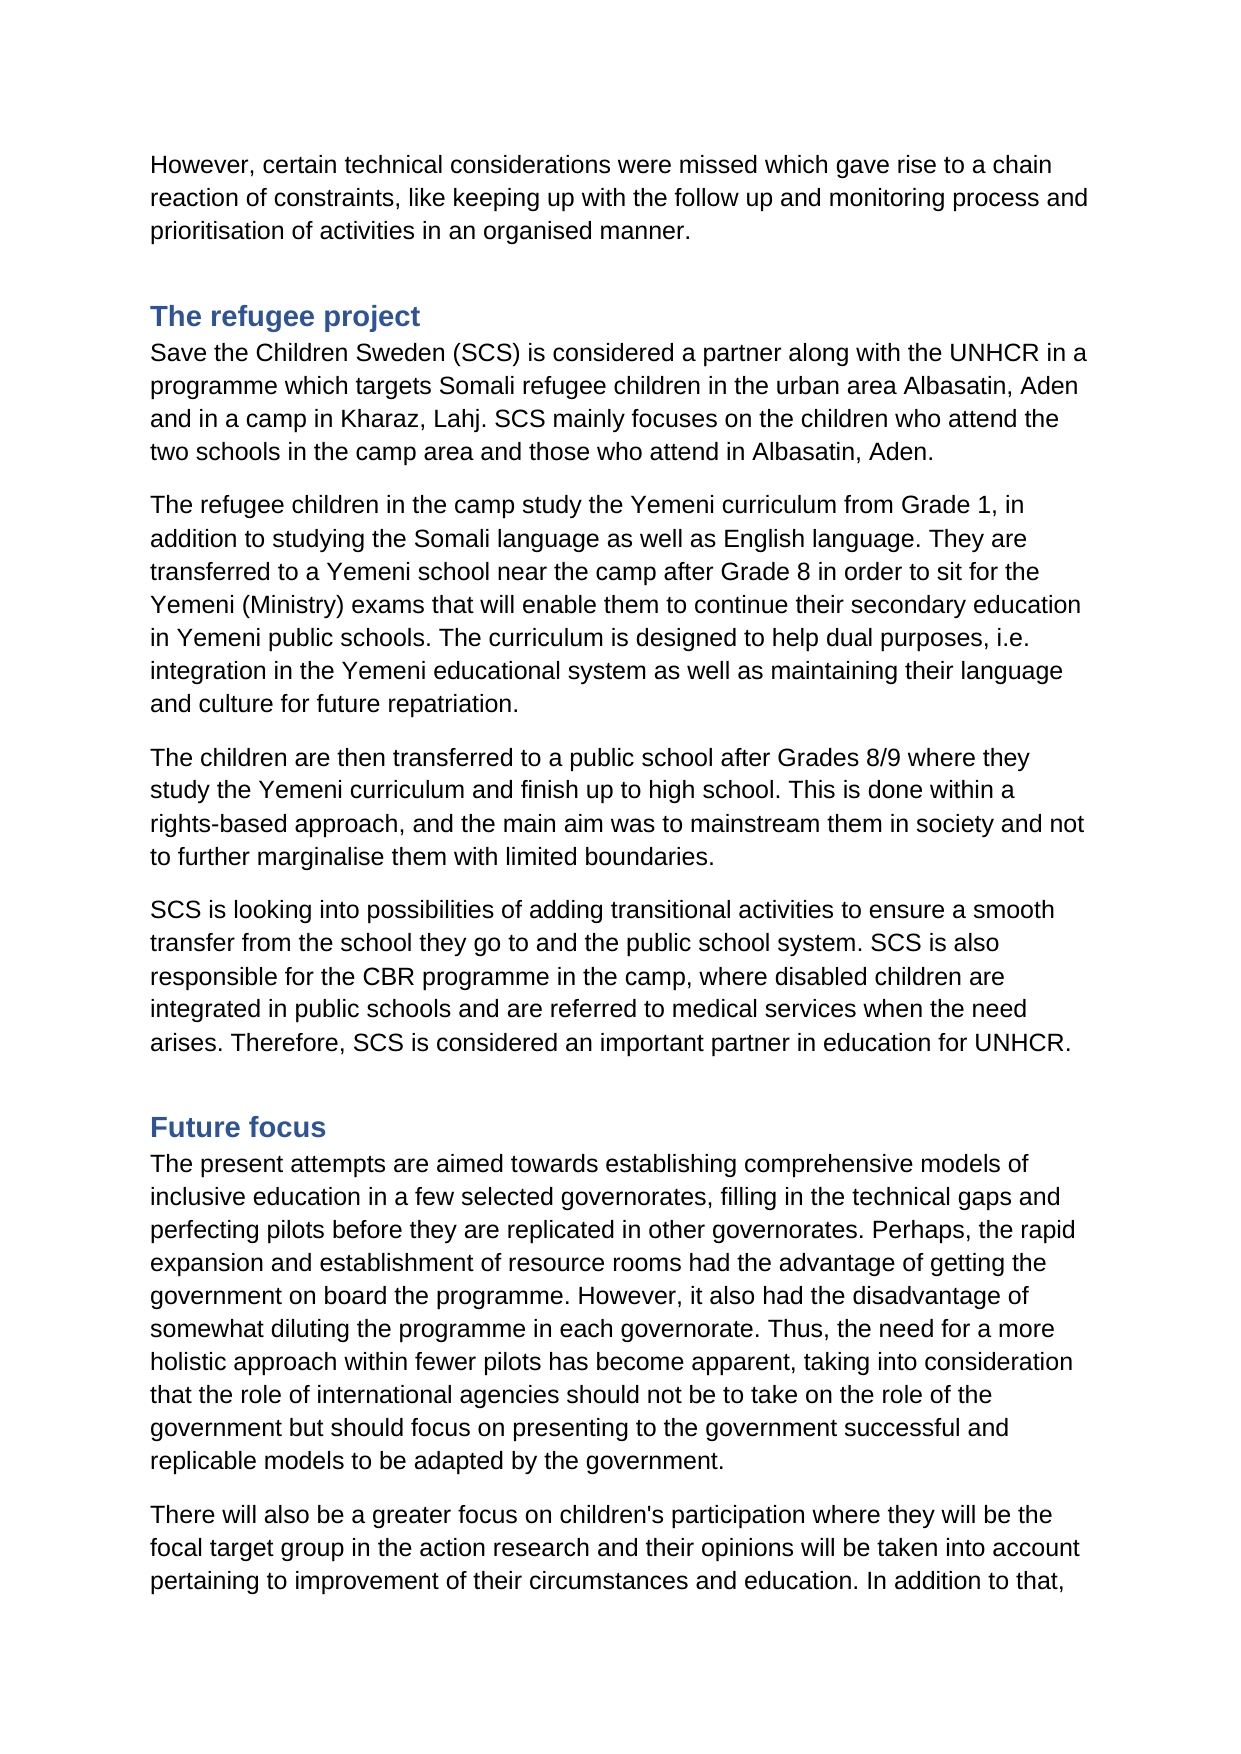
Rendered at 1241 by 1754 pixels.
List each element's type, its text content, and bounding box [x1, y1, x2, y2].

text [150, 150, 1090, 245]
text Save the Children Sweden (SCS) is considered a partner along with the UNHCR in a programme which targets Somali refugee children in the urban area Albasatin, Aden and in a camp in Kharaz, Lahj. SCS mainly focuses on the children who attend the two schools in the camp area and those who attend in Albasatin, Aden. [150, 338, 1090, 465]
subtitle Future focus [150, 1111, 1090, 1144]
subtitle The refugee project [150, 299, 1090, 333]
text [150, 1500, 1090, 1595]
text The present attempts are aimed towards establishing comprehensive models of inclusive education in a few selected governorates, filling in the technical gaps and perfecting pilots before they are replicated in other governorates. Perhaps, the rapid expansion and establishment of resource rooms had the advantage of getting the government on board the programme. However, it also had the disadvantage of somewhat diluting the programme in each governorate. Thus, the need for a more holistic approach within fewer pilots has become apparent, taking into consideration that the role of international agencies should not be to take on the role of the government but should focus on presenting to the government successful and replicable models to be adapted by the government. [150, 1149, 1090, 1475]
text The children are then transferred to a public school after Grades 8/9 where they study the Yemeni curriculum and finish up to high school. This is done within a rights-based approach, and the main aim was to mainstream them in society and not to further marginalise them with limited boundaries. [150, 742, 1090, 870]
text SCS is looking into possibilities of adding transitional activities to ensure a smooth transfer from the school they go to and the public school system. SCS is also responsible for the CBR programme in the camp, where disabled children are integrated in public schools and are referred to medical services when the need arises. Therefore, SCS is considered an important partner in education for UNHCR. [150, 895, 1090, 1056]
text The refugee children in the camp study the Yemeni curriculum from Grade 1, in addition to studying the Somali language as well as English language. They are transferred to a Yemeni school near the camp after Grade 8 in order to sit for the Yemeni (Ministry) exams that will enable them to continue their secondary education in Yemeni public schools. The curriculum is designed to help dual purposes, i.e. integration in the Yemeni educational system as well as maintaining their language and culture for future repatriation. [150, 491, 1090, 717]
